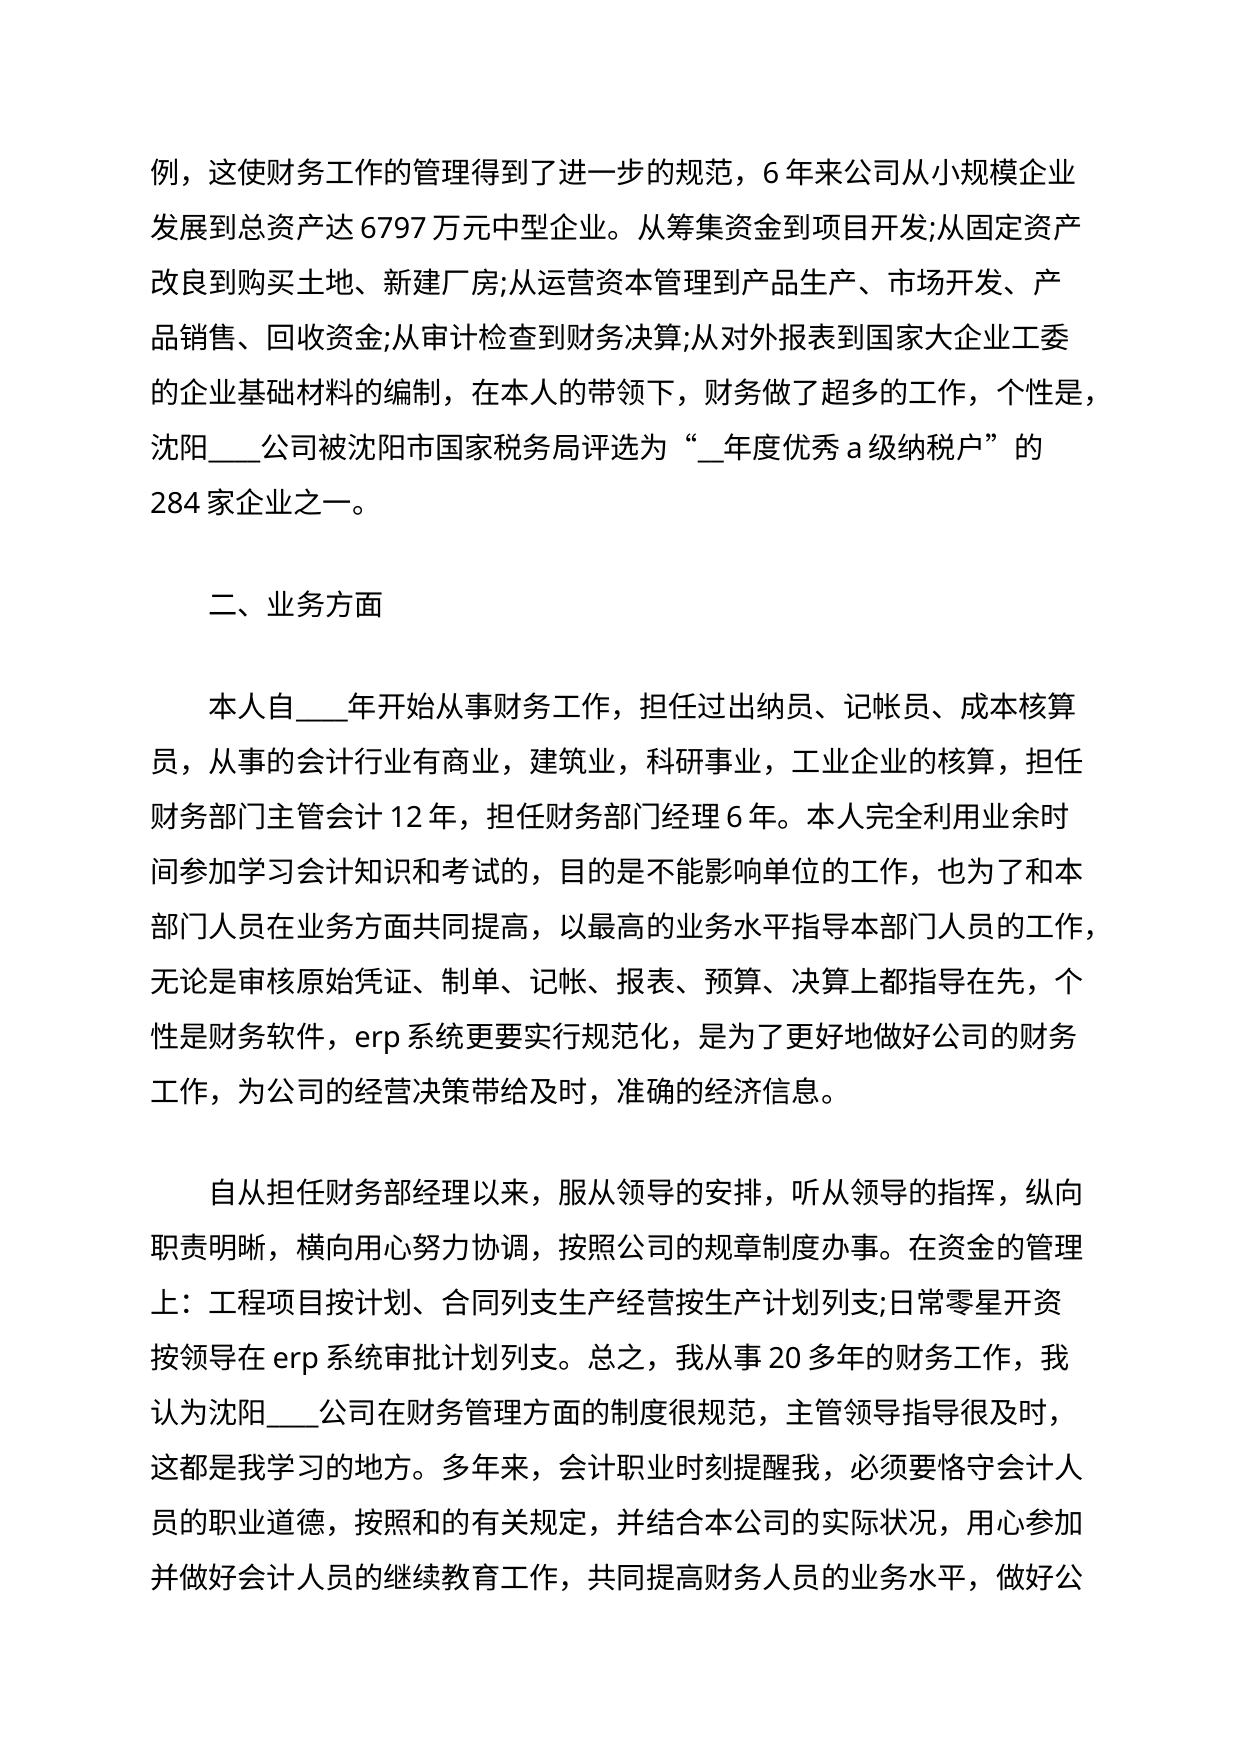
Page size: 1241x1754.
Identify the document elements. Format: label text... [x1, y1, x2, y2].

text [150, 1170, 1090, 1597]
text 二、业务方面 [150, 582, 1090, 624]
text 本人自____年开始从事财务工作，担任过出纳员、记帐员、成本核算员，从事的会计行业有商业，建筑业，科研事业，工业企业的核算，担任财务部门主管会计12年，担任财务部门经理6年。本人完全利用业余时间参加学习会计知识和考试的，目的是不能影响单位的工作，也为了和本部门人员在业务方面共同提高，以最高的业务水平指导本部门人员的工作，无论是审核原始凭证、制单、记帐、报表、预算、决算上都指导在先，个性是财务软件，erp系统更要实行规范化，是为了更好地做好公司的财务工作，为公司的经营决策带给及时，准确的经济信息。 [150, 684, 1090, 1111]
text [150, 150, 1090, 522]
